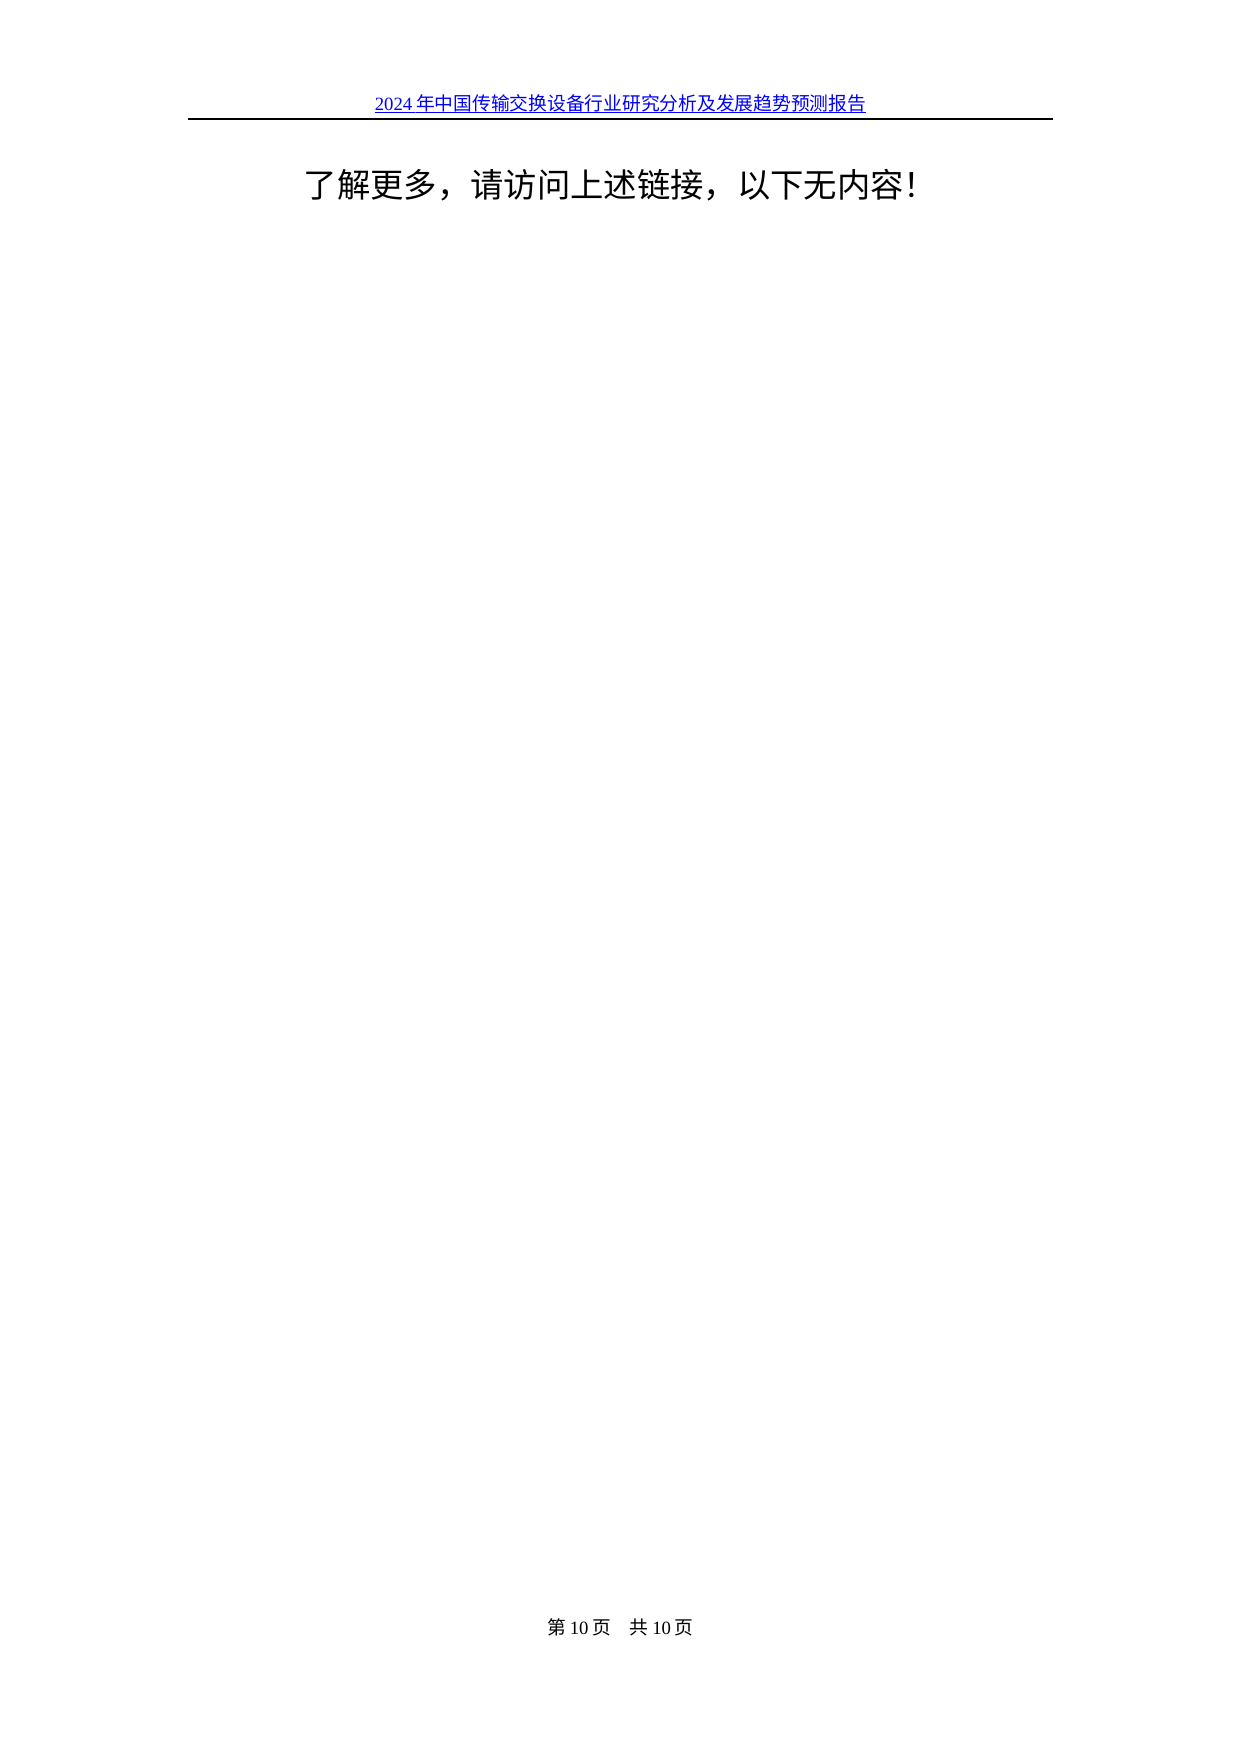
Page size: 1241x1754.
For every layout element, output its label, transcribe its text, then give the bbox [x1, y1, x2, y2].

title 了解更多，请访问上述链接，以下无内容！ [187, 150, 1053, 215]
